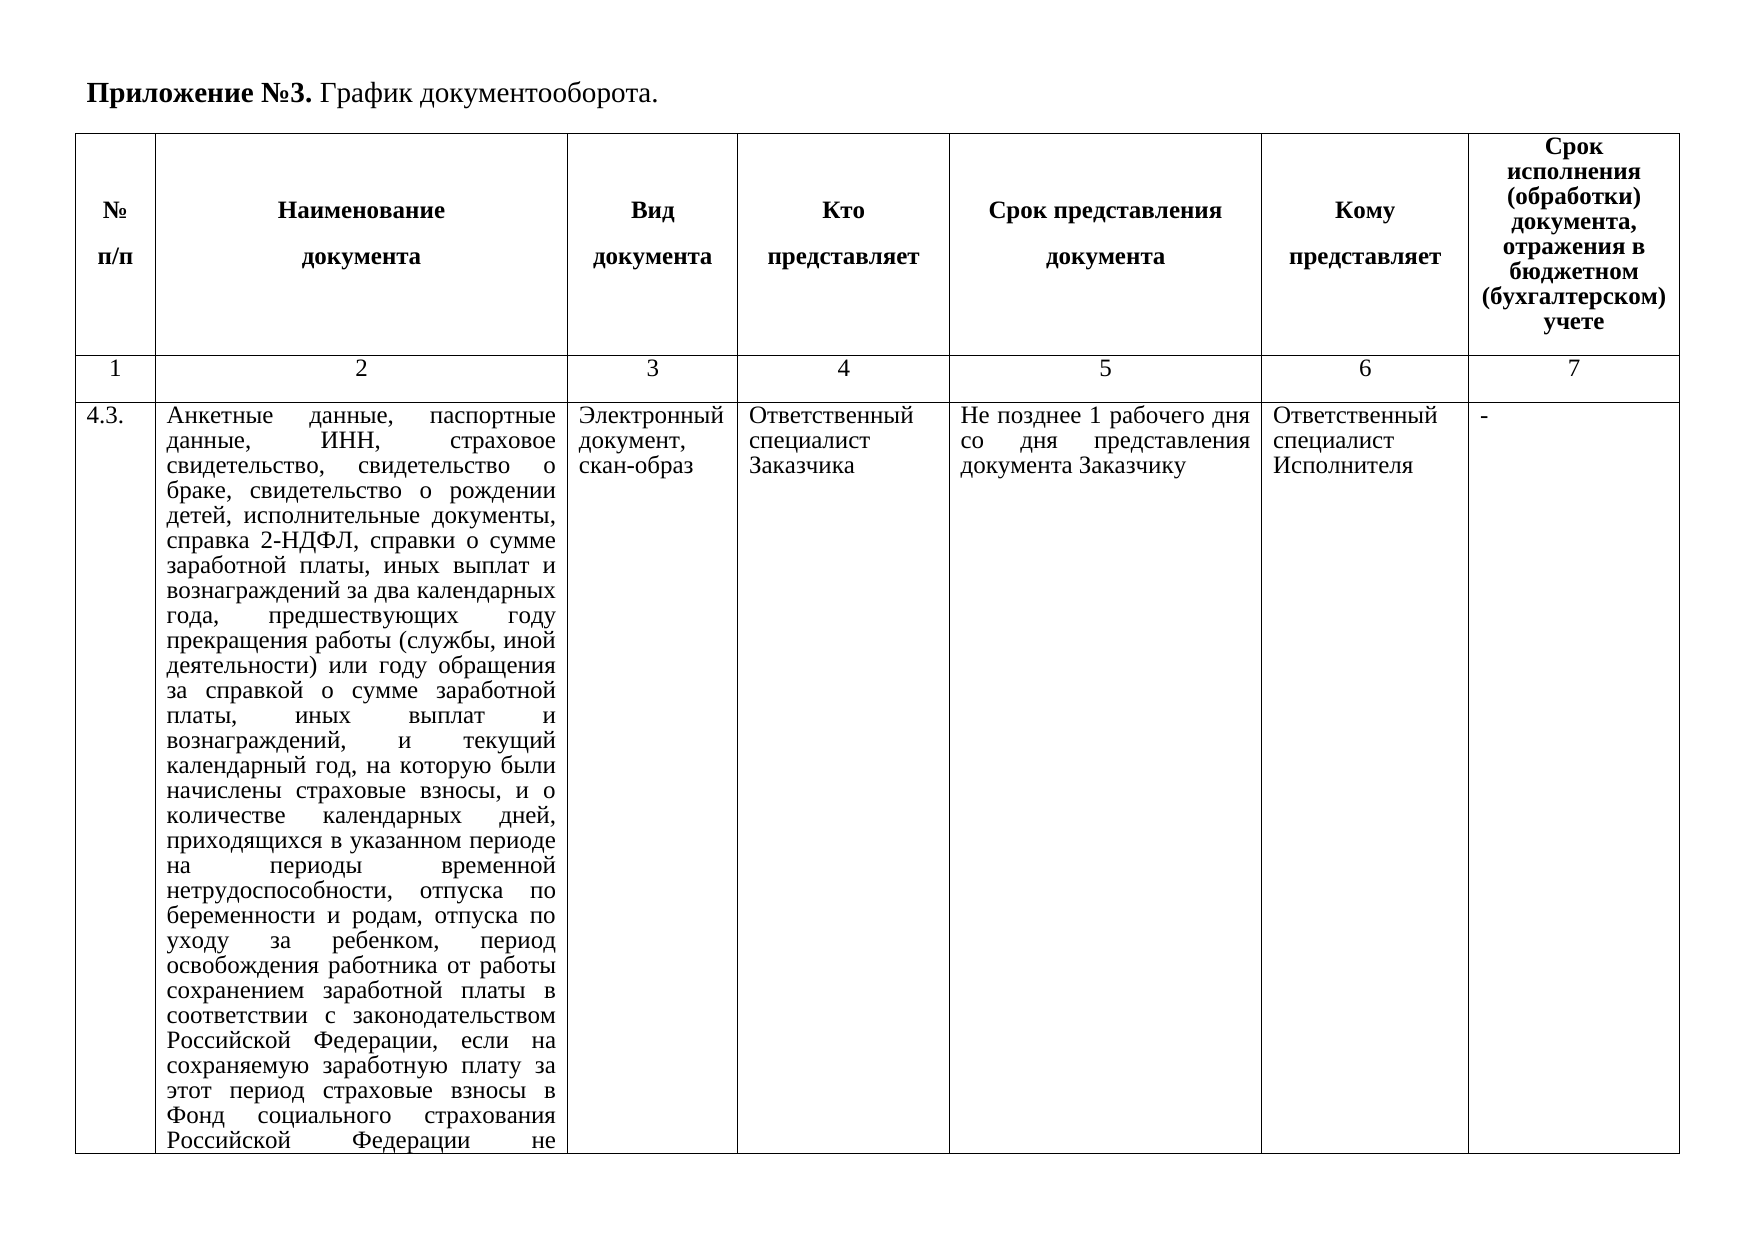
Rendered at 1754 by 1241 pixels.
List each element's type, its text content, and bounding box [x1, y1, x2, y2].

table_cell Ответственный специалист Исполнителя [1262, 403, 1468, 1153]
table_cell Анкетные данные, паспортные данные, ИНН, страховое свидетельство, свидетельство о браке, свидетельство о рождении детей, исполнительные документы, справка 2-НДФЛ, справки о сумме заработной платы, иных выплат и вознаграждений за два календарных года, предшествующих году прекращения работы (службы, иной деятельности) или году обращения за справкой о сумме заработной платы, иных выплат и вознаграждений, и текущий календарный год, на которую были начислены страховые взносы, и о количестве календарных дней, приходящихся в указанном периоде на периоды временной нетрудоспособности, отпуска по беременности и родам, отпуска по уходу за ребенком, период освобождения работника от работы сохранением заработной платы в соответствии с законодательством Российской Федерации, если на сохраняемую заработную плату за этот период страховые взносы в Фонд социального страхования Российской Федерации не начислялись [156, 403, 567, 1153]
table_cell 5 [950, 356, 1261, 402]
table_cell Электронный документ, скан-образ [568, 403, 737, 1153]
table_cell 1 [76, 356, 155, 402]
table_cell Вид документа [568, 134, 737, 355]
table_cell Срок представления документа [950, 134, 1261, 355]
table_cell 7 [1469, 356, 1679, 402]
table_cell 4 [738, 356, 949, 402]
table_header Приложение №3. График документооборота. [75, 75, 1679, 133]
table_cell Кому представляет [1262, 134, 1468, 355]
table_cell 6 [1262, 356, 1468, 402]
table_cell № п/п [76, 134, 155, 355]
table_cell 2 [156, 356, 567, 402]
table_cell - [1469, 403, 1679, 1153]
table_cell Кто представляет [738, 134, 949, 355]
table_cell 4.3. [76, 403, 155, 1153]
table_cell Срок исполнения (обработки) документа, отражения в бюджетном (бухгалтерском) учете [1469, 134, 1679, 355]
table_cell Наименование документа [156, 134, 567, 355]
table_cell Ответственный специалист Заказчика [738, 403, 949, 1153]
table_cell 3 [568, 356, 737, 402]
table_cell Не позднее 1 рабочего дня со дня представления документа Заказчику [950, 403, 1261, 1153]
